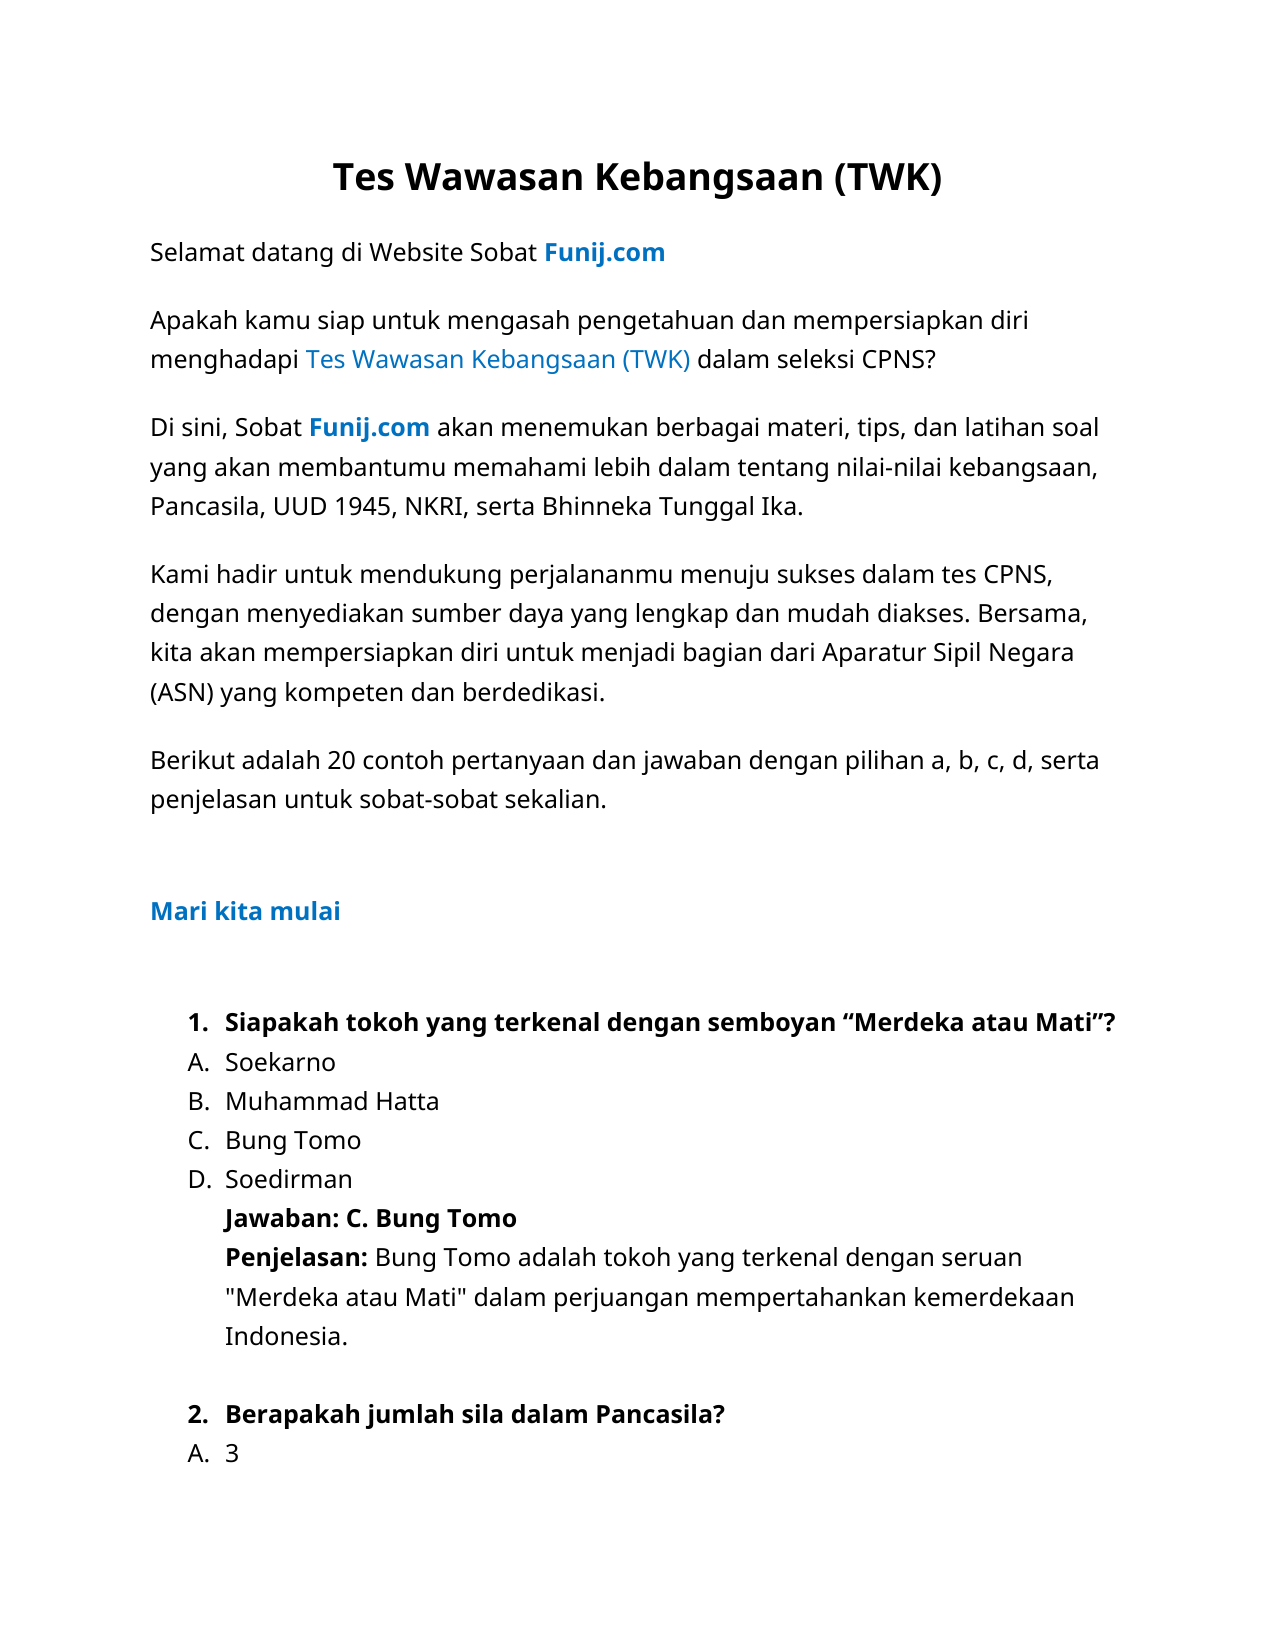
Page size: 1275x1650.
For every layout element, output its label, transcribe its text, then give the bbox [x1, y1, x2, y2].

text Di sini, Sobat Funij.com akan menemukan berbagai materi, tips, dan latihan soal yang akan membantumu memahami lebih dalam tentang nilai-nilai kebangsaan, Pancasila, UUD 1945, NKRI, serta Bhinneka Tunggal Ika. [150, 410, 1125, 522]
list Bung Tomo [187, 1123, 1125, 1157]
list Jawaban: C. Bung Tomo Penjelasan: Bung Tomo adalah tokoh yang terkenal dengan seruan "Merdeka atau Mati" dalam perjuangan mempertahankan kemerdekaan Indonesia. [225, 1201, 1125, 1352]
list Soedirman [187, 1162, 1125, 1196]
list Siapakah tokoh yang terkenal dengan semboyan “Merdeka atau Mati”? [187, 1005, 1125, 1039]
text Apakah kamu siap untuk mengasah pengetahuan dan mempersiapkan diri menghadapi Tes Wawasan Kebangsaan (TWK) dalam seleksi CPNS? [150, 303, 1125, 376]
list Muhammad Hatta [187, 1083, 1125, 1117]
text Selamat datang di Website Sobat Funij.com [150, 234, 1125, 268]
list 3 [187, 1436, 1125, 1470]
text Kami hadir untuk mendukung perjalananmu menuju sukses dalam tes CPNS, dengan menyediakan sumber daya yang lengkap dan mudah diakses. Bersama, kita akan mempersiapkan diri untuk menjadi bagian dari Aparatur Sipil Negara (ASN) yang kompeten dan berdedikasi. [150, 557, 1125, 708]
text Mari kita mulai [150, 893, 1125, 927]
list Soekarno [187, 1044, 1125, 1078]
text Berikut adalah 20 contoh pertanyaan dan jawaban dengan pilihan a, b, c, d, serta penjelasan untuk sobat-sobat sekalian. [150, 743, 1125, 816]
list Berapakah jumlah sila dalam Pancasila? [187, 1397, 1125, 1431]
text Tes Wawasan Kebangsaan (TWK) [150, 150, 1125, 201]
